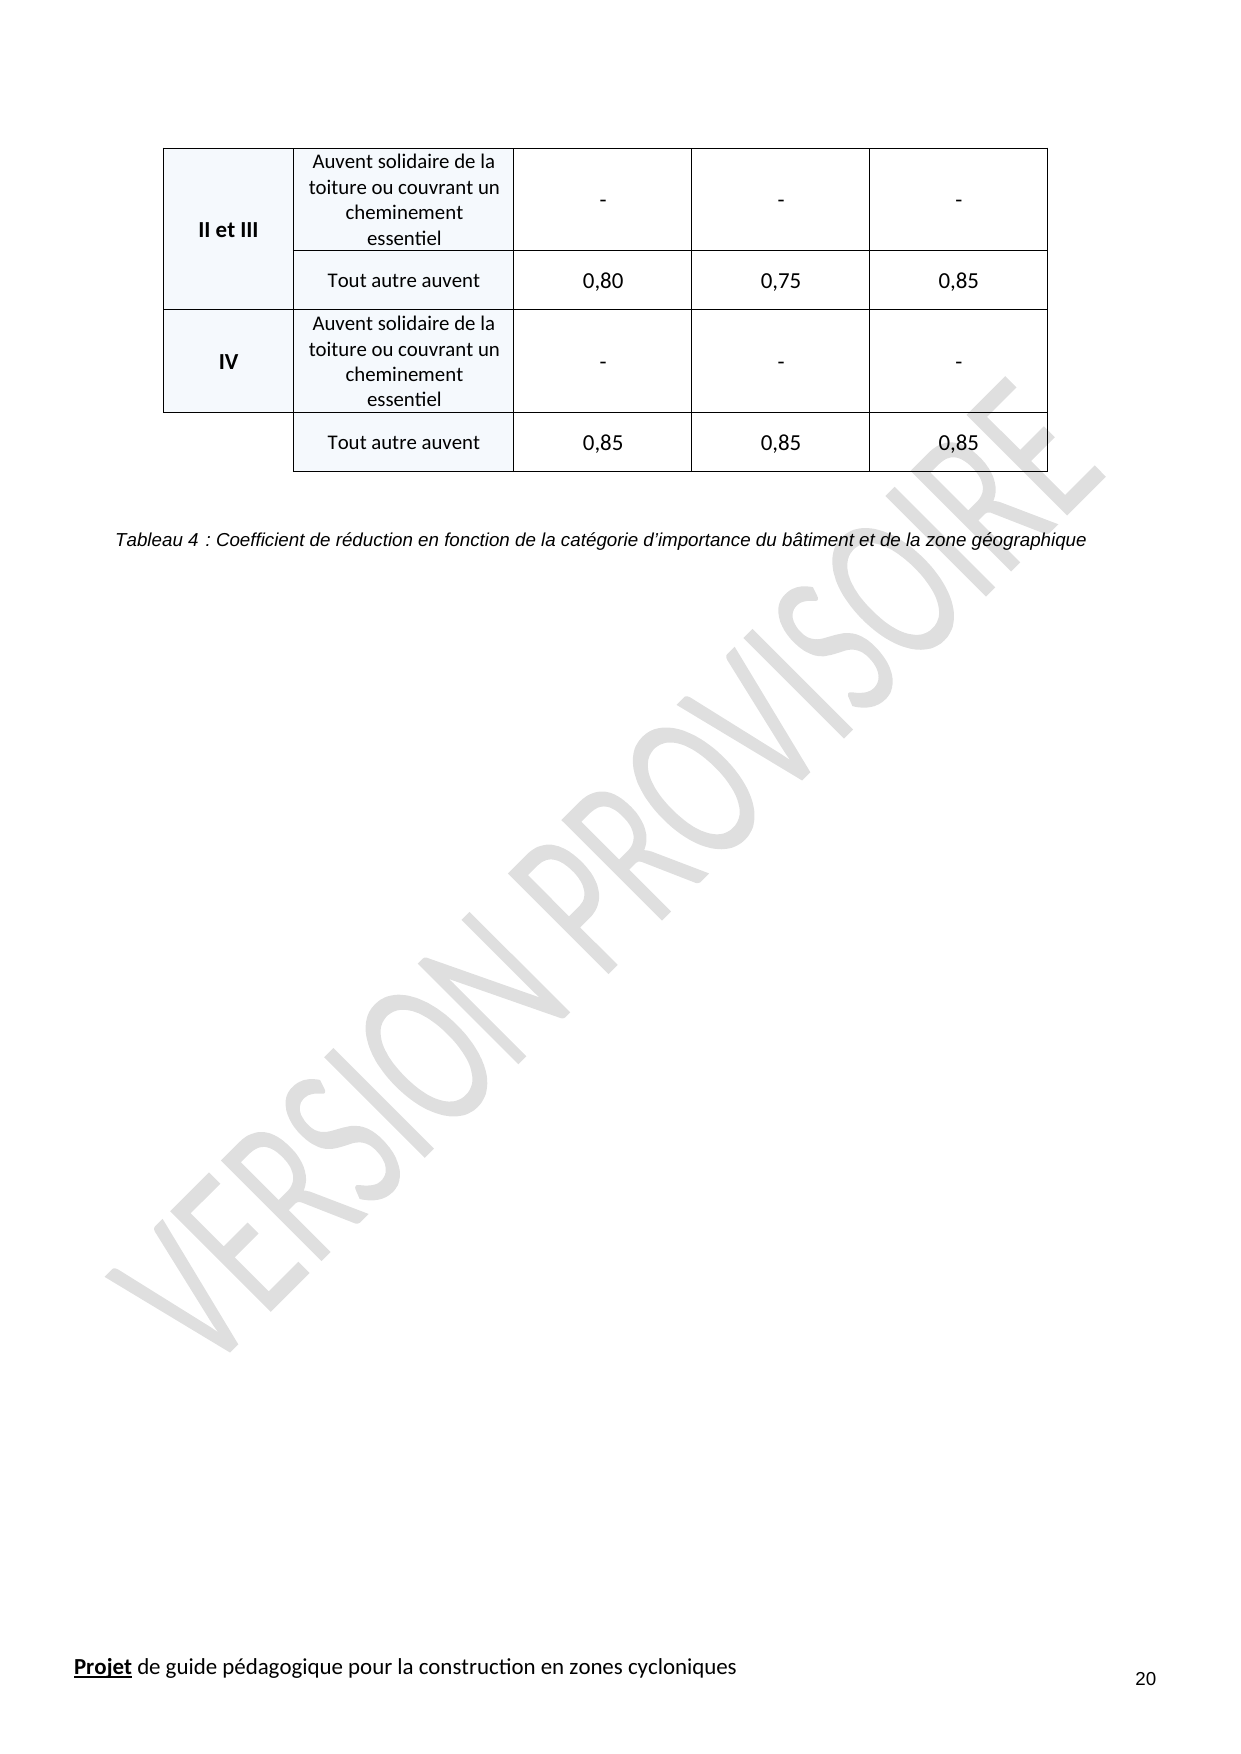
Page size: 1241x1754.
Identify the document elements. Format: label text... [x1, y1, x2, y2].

table_cell Tout autre auvent [294, 251, 513, 309]
table_cell 0,85 [514, 413, 691, 471]
text Tableau 4 : Coefficient de réduction en fonction de la catégorie d’importance du bâtiment et de la zone géographique [74, 519, 1129, 550]
table_cell - [870, 149, 1047, 250]
table_cell - [514, 310, 691, 412]
table_cell IV [164, 310, 293, 412]
table_cell II et III [164, 149, 293, 309]
table_cell - [514, 149, 691, 250]
table_cell Auvent solidaire de la toiture ou couvrant un cheminement essentiel [294, 310, 513, 412]
table_cell 0,85 [870, 413, 1047, 471]
table_cell Tout autre auvent [294, 413, 513, 471]
table_cell - [692, 310, 869, 412]
table_cell Auvent solidaire de la toiture ou couvrant un cheminement essentiel [294, 149, 513, 250]
table_cell 0,85 [692, 413, 869, 471]
table_cell 0,85 [870, 251, 1047, 309]
table_cell 0,80 [514, 251, 691, 309]
table_cell 0,75 [692, 251, 869, 309]
table_cell - [692, 149, 869, 250]
table_cell - [870, 310, 1047, 412]
